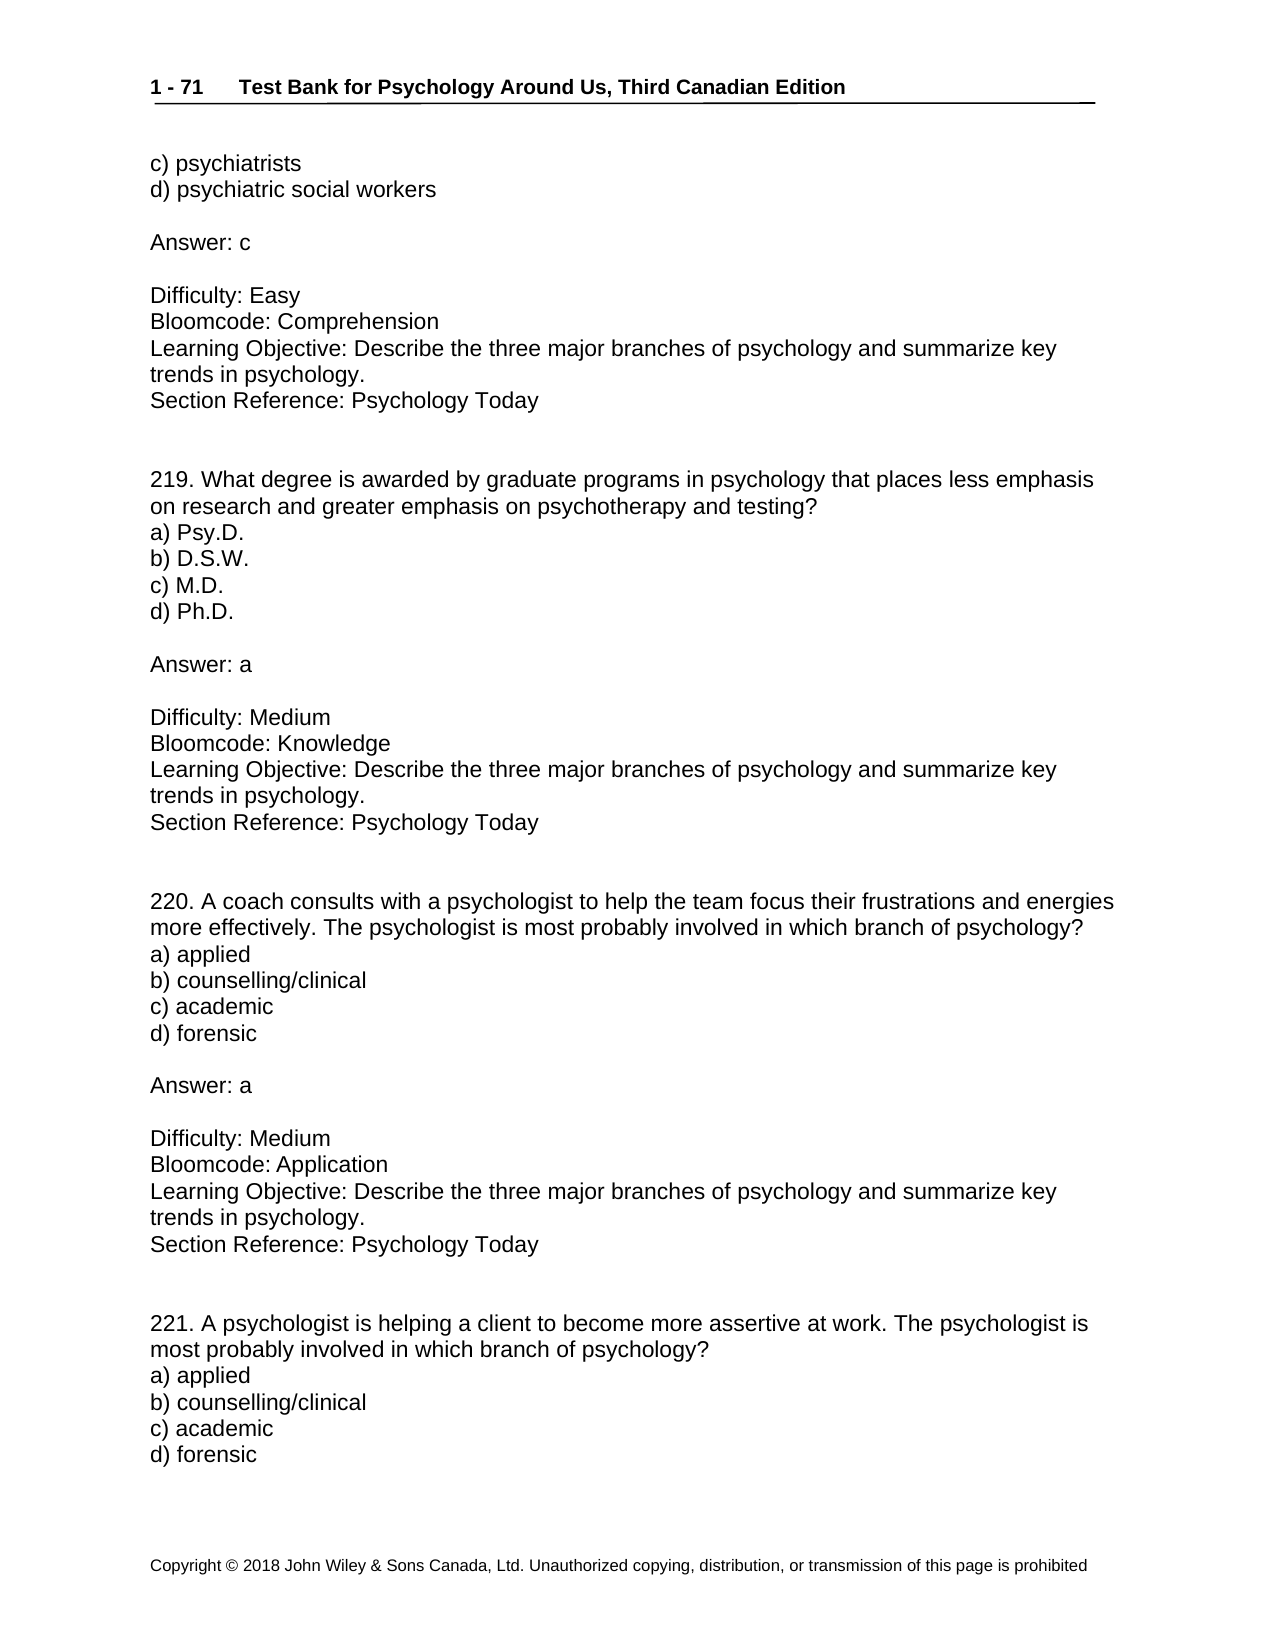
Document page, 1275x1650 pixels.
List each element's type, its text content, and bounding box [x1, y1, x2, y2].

text Learning Objective: Describe the three major branches of psychology and summarize key trends in psychology. [150, 334, 1125, 387]
text 221. A psychologist is helping a client to become more assertive at work. The psychologist is most probably involved in which branch of psychology? [150, 1309, 1125, 1362]
text d) forensic [150, 1441, 1125, 1468]
text a) applied [150, 1362, 1125, 1389]
text Bloomcode: Application [150, 1151, 1125, 1178]
text Learning Objective: Describe the three major branches of psychology and summarize key trends in psychology. [150, 756, 1125, 809]
text Difficulty: Medium [150, 1125, 1125, 1151]
text c) M.D. [150, 572, 1125, 598]
text Bloomcode: Comprehension [150, 308, 1125, 334]
text Section Reference: Psychology Today [150, 387, 1125, 413]
text d) forensic [150, 1020, 1125, 1046]
text Answer: a [150, 1072, 1125, 1099]
text b) D.S.W. [150, 545, 1125, 572]
text b) counselling/clinical [150, 967, 1125, 993]
text Learning Objective: Describe the three major branches of psychology and summarize key trends in psychology. [150, 1178, 1125, 1231]
text Difficulty: Medium [150, 703, 1125, 730]
text Answer: a [150, 651, 1125, 677]
text 219. What degree is awarded by graduate programs in psychology that places less emphasis on research and greater emphasis on psychotherapy and testing? [150, 466, 1125, 519]
text b) counselling/clinical [150, 1389, 1125, 1415]
text c) academic [150, 1415, 1125, 1441]
text a) Psy.D. [150, 519, 1125, 545]
text d) Ph.D. [150, 598, 1125, 624]
text d) psychiatric social workers [150, 176, 1125, 203]
text Difficulty: Easy [150, 282, 1125, 308]
text Section Reference: Psychology Today [150, 1231, 1125, 1257]
text Answer: c [150, 229, 1125, 255]
text Section Reference: Psychology Today [150, 809, 1125, 835]
text a) applied [150, 941, 1125, 967]
text c) psychiatrists [150, 150, 1125, 176]
text c) academic [150, 993, 1125, 1020]
text Bloomcode: Knowledge [150, 730, 1125, 756]
text 220. A coach consults with a psychologist to help the team focus their frustrations and energies more effectively. The psychologist is most probably involved in which branch of psychology? [150, 888, 1125, 941]
